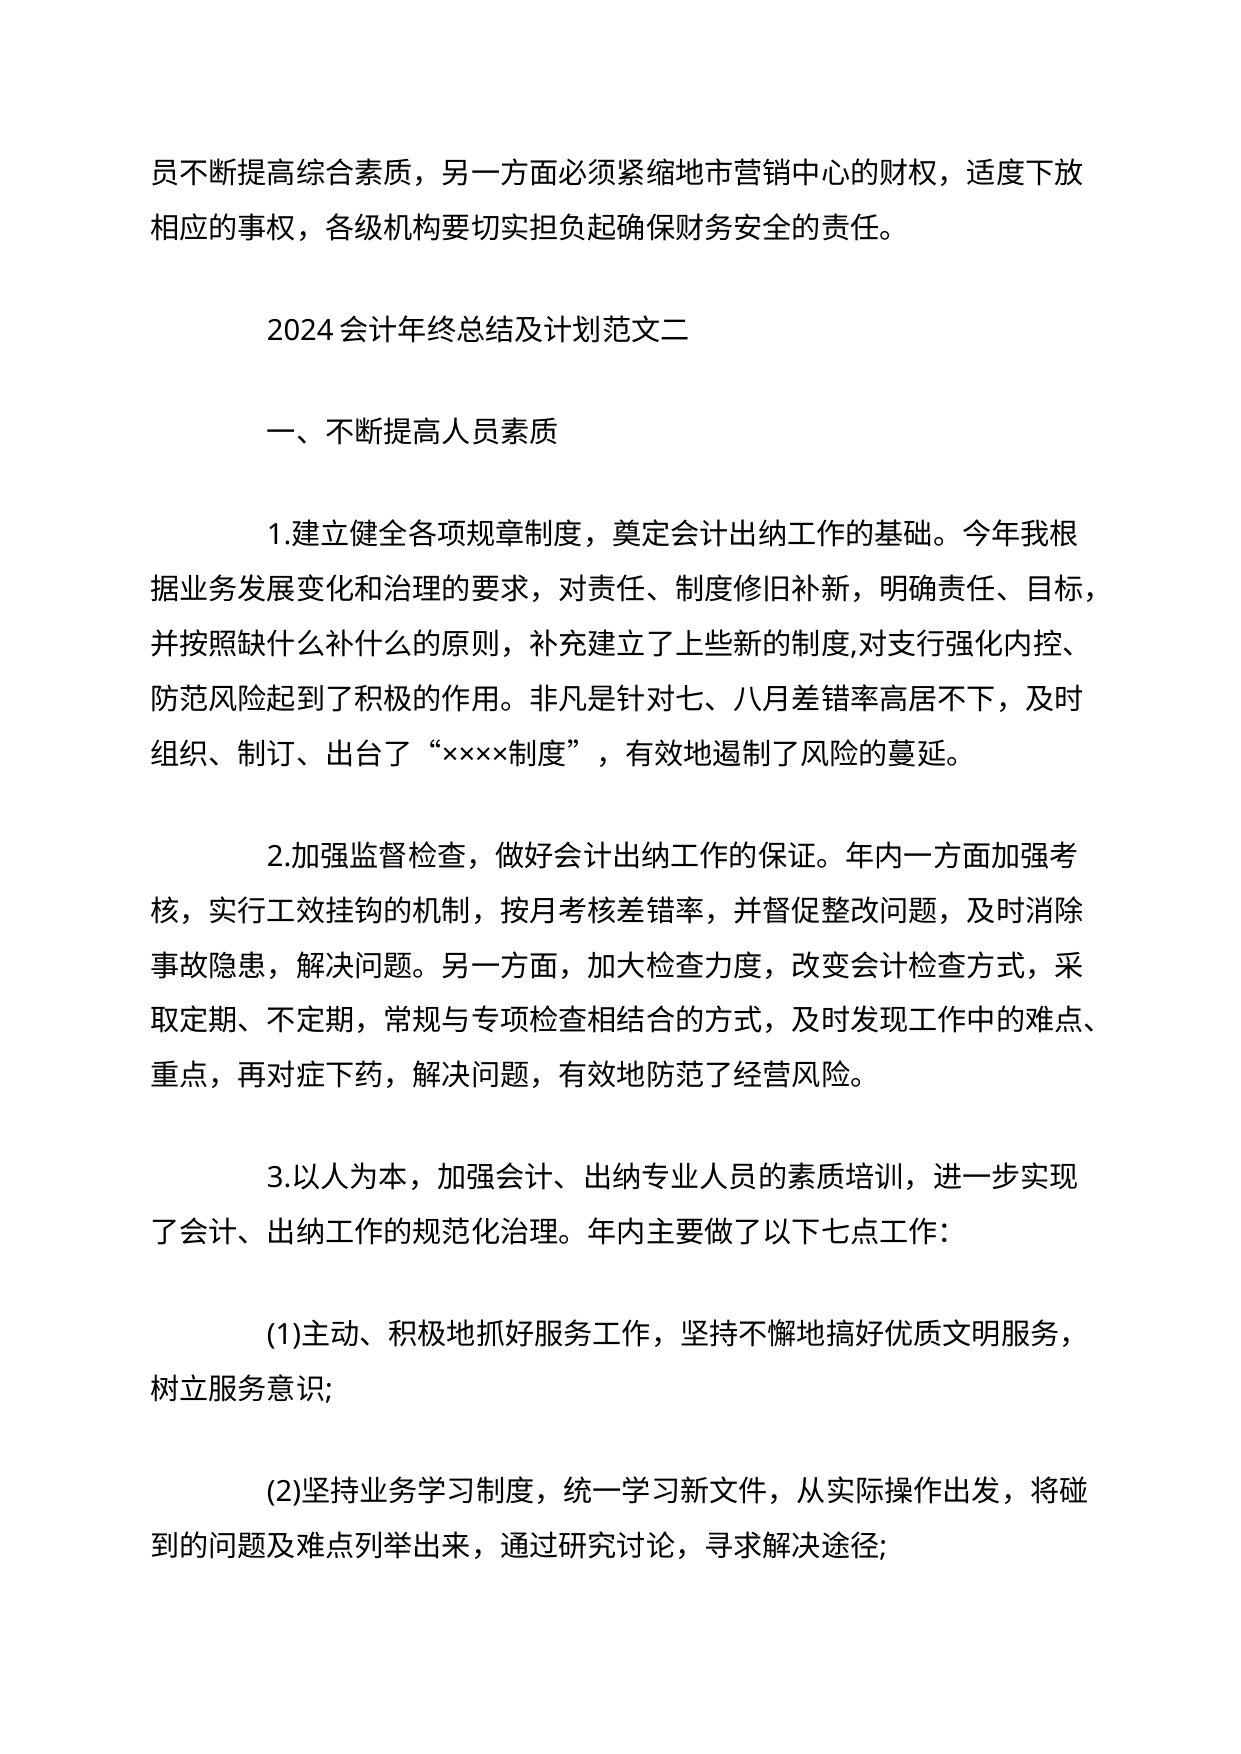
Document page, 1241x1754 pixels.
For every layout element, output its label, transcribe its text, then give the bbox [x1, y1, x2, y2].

text 一、不断提高人员素质 [150, 409, 1090, 451]
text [150, 150, 1090, 247]
text 2024会计年终总结及计划范文二 [150, 307, 1090, 349]
text 3.以人为本，加强会计、出纳专业人员的素质培训，进一步实现了会计、出纳工作的规范化治理。年内主要做了以下七点工作： [150, 1154, 1090, 1251]
text (1)主动、积极地抓好服务工作，坚持不懈地搞好优质文明服务，树立服务意识; [150, 1310, 1090, 1408]
text 2.加强监督检查，做好会计出纳工作的保证。年内一方面加强考核，实行工效挂钩的机制，按月考核差错率，并督促整改问题，及时消除事故隐患，解决问题。另一方面，加大检查力度，改变会计检查方式，采取定期、不定期，常规与专项检查相结合的方式，及时发现工作中的难点、重点，再对症下药，解决问题，有效地防范了经营风险。 [150, 832, 1090, 1094]
text 1.建立健全各项规章制度，奠定会计出纳工作的基础。今年我根据业务发展变化和治理的要求，对责任、制度修旧补新，明确责任、目标，并按照缺什么补什么的原则，补充建立了上些新的制度,对支行强化内控、防范风险起到了积极的作用。非凡是针对七、八月差错率高居不下，及时组织、制订、出台了“××××制度”，有效地遏制了风险的蔓延。 [150, 510, 1090, 773]
text (2)坚持业务学习制度，统一学习新文件，从实际操作出发，将碰到的问题及难点列举出来，通过研究讨论，寻求解决途径; [150, 1467, 1090, 1565]
